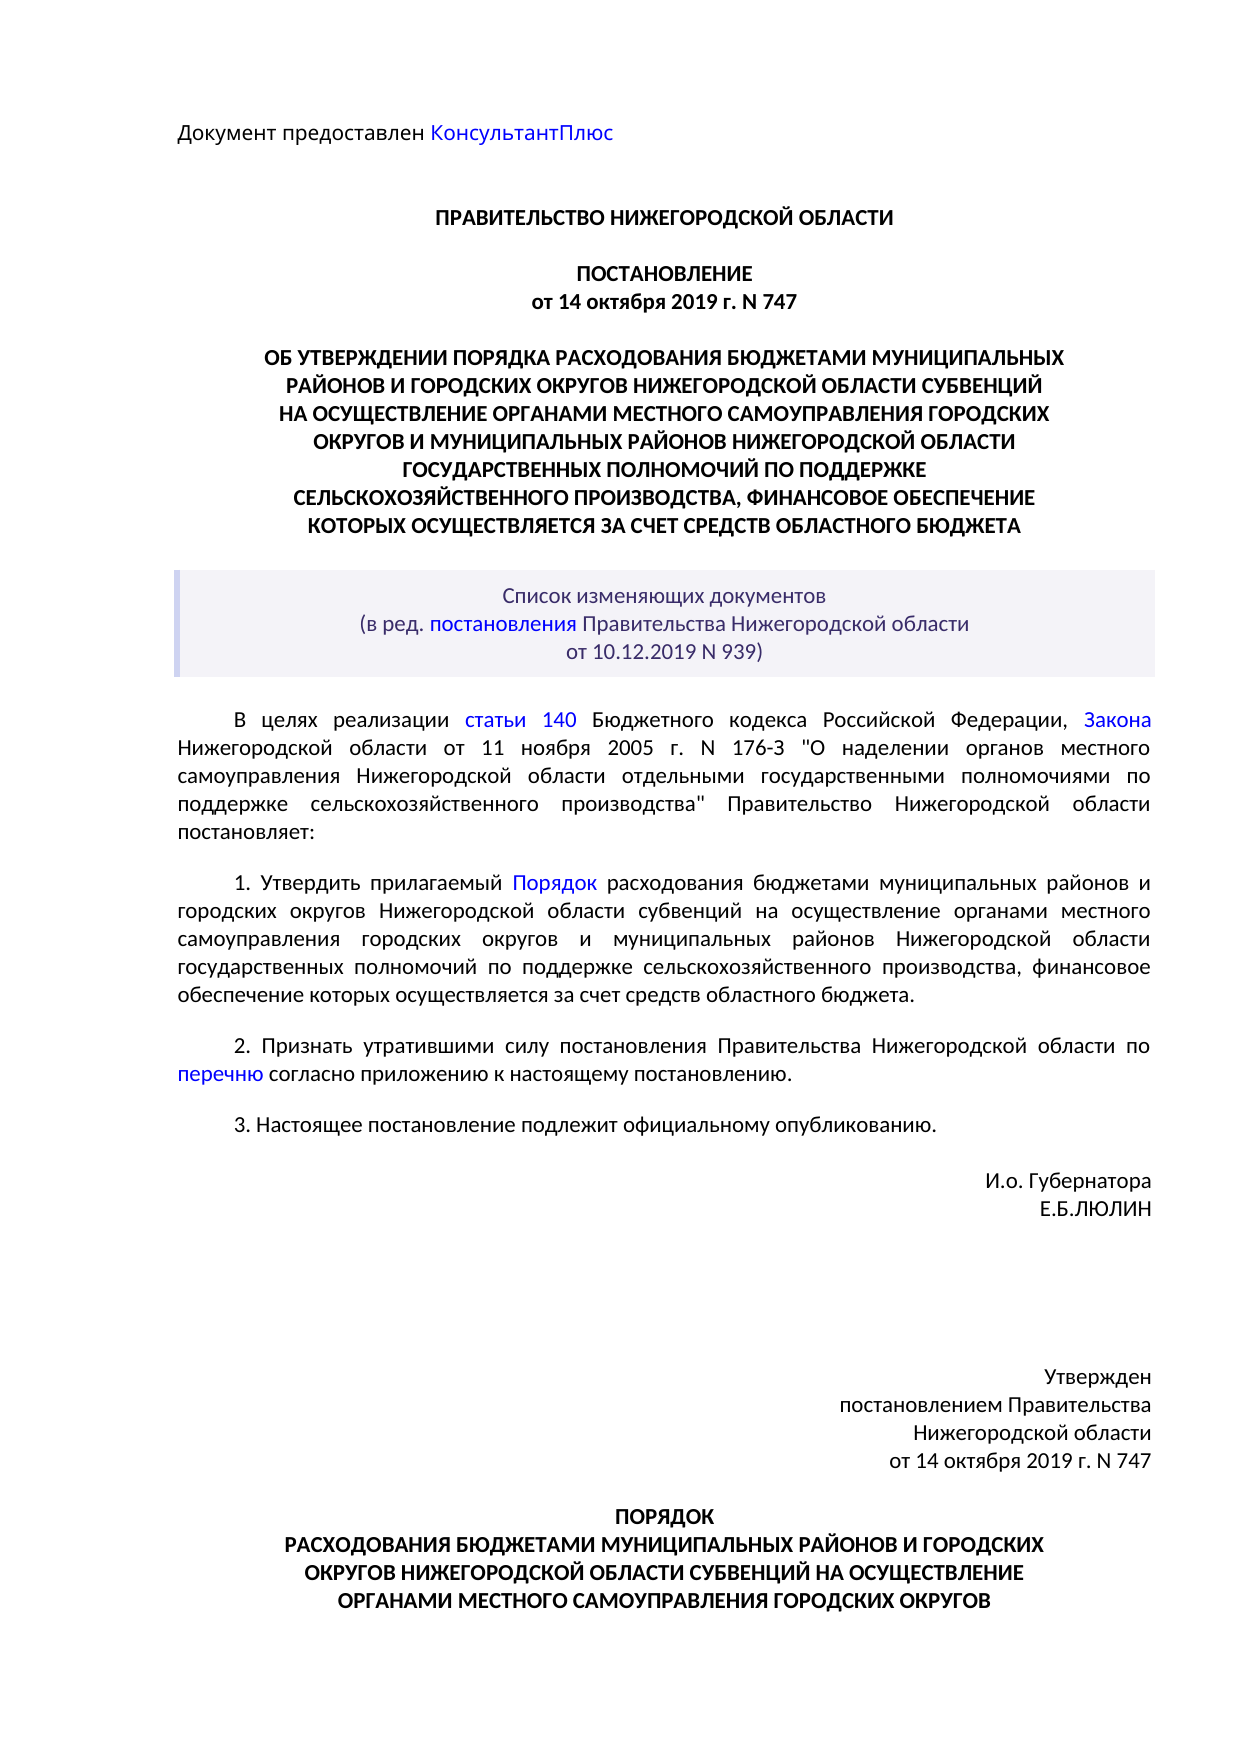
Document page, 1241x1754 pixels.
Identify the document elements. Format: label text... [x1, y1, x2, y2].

title ПОРЯДОК [177, 1502, 1152, 1531]
text от 14 октября 2019 г. N 747 [177, 1446, 1152, 1474]
text Е.Б.ЛЮЛИН [177, 1194, 1152, 1222]
title КОТОРЫХ ОСУЩЕСТВЛЯЕТСЯ ЗА СЧЕТ СРЕДСТВ ОБЛАСТНОГО БЮДЖЕТА [177, 511, 1152, 539]
title ОБ УТВЕРЖДЕНИИ ПОРЯДКА РАСХОДОВАНИЯ БЮДЖЕТАМИ МУНИЦИПАЛЬНЫХ [177, 343, 1152, 371]
title ПРАВИТЕЛЬСТВО НИЖЕГОРОДСКОЙ ОБЛАСТИ [177, 203, 1152, 231]
title от 14 октября 2019 г. N 747 [177, 287, 1152, 315]
title ОКРУГОВ И МУНИЦИПАЛЬНЫХ РАЙОНОВ НИЖЕГОРОДСКОЙ ОБЛАСТИ [177, 427, 1152, 455]
title ПОСТАНОВЛЕНИЕ [177, 259, 1152, 287]
text постановлением Правительства [177, 1390, 1152, 1418]
text Нижегородской области [177, 1418, 1152, 1446]
text Утвержден [177, 1362, 1152, 1390]
title Документ предоставлен КонсультантПлюс [177, 118, 1152, 175]
text 3. Настоящее постановление подлежит официальному опубликованию. [177, 1110, 1152, 1138]
title ОРГАНАМИ МЕСТНОГО САМОУПРАВЛЕНИЯ ГОРОДСКИХ ОКРУГОВ [177, 1587, 1152, 1614]
title ОКРУГОВ НИЖЕГОРОДСКОЙ ОБЛАСТИ СУБВЕНЦИЙ НА ОСУЩЕСТВЛЕНИЕ [177, 1558, 1152, 1587]
title СЕЛЬСКОХОЗЯЙСТВЕННОГО ПРОИЗВОДСТВА, ФИНАНСОВОЕ ОБЕСПЕЧЕНИЕ [177, 483, 1152, 511]
title РАСХОДОВАНИЯ БЮДЖЕТАМИ МУНИЦИПАЛЬНЫХ РАЙОНОВ И ГОРОДСКИХ [177, 1531, 1152, 1558]
text 1. Утвердить прилагаемый Порядок расходования бюджетами муниципальных районов и городских округов Нижегородской области субвенций на осуществление органами местного самоуправления городских округов и муниципальных районов Нижегородской области государственных полномочий по поддержке сельскохозяйственного производства, финансовое обеспечение которых осуществляется за счет средств областного бюджета. [177, 868, 1152, 1008]
title РАЙОНОВ И ГОРОДСКИХ ОКРУГОВ НИЖЕГОРОДСКОЙ ОБЛАСТИ СУБВЕНЦИЙ [177, 371, 1152, 399]
title ГОСУДАРСТВЕННЫХ ПОЛНОМОЧИЙ ПО ПОДДЕРЖКЕ [177, 455, 1152, 483]
text В целях реализации статьи 140 Бюджетного кодекса Российской Федерации, Закона Нижегородской области от 11 ноября 2005 г. N 176-З "О наделении органов местного самоуправления Нижегородской области отдельными государственными полномочиями по поддержке сельскохозяйственного производства" Правительство Нижегородской области постановляет: [177, 705, 1152, 845]
table_header Список изменяющих документов (в ред. постановления Правительства Нижегородской области от 10.12.2019 N 939) [180, 570, 1149, 677]
text И.о. Губернатора [177, 1166, 1152, 1194]
text 2. Признать утратившими силу постановления Правительства Нижегородской области по перечню согласно приложению к настоящему постановлению. [177, 1031, 1152, 1087]
title НА ОСУЩЕСТВЛЕНИЕ ОРГАНАМИ МЕСТНОГО САМОУПРАВЛЕНИЯ ГОРОДСКИХ [177, 399, 1152, 427]
